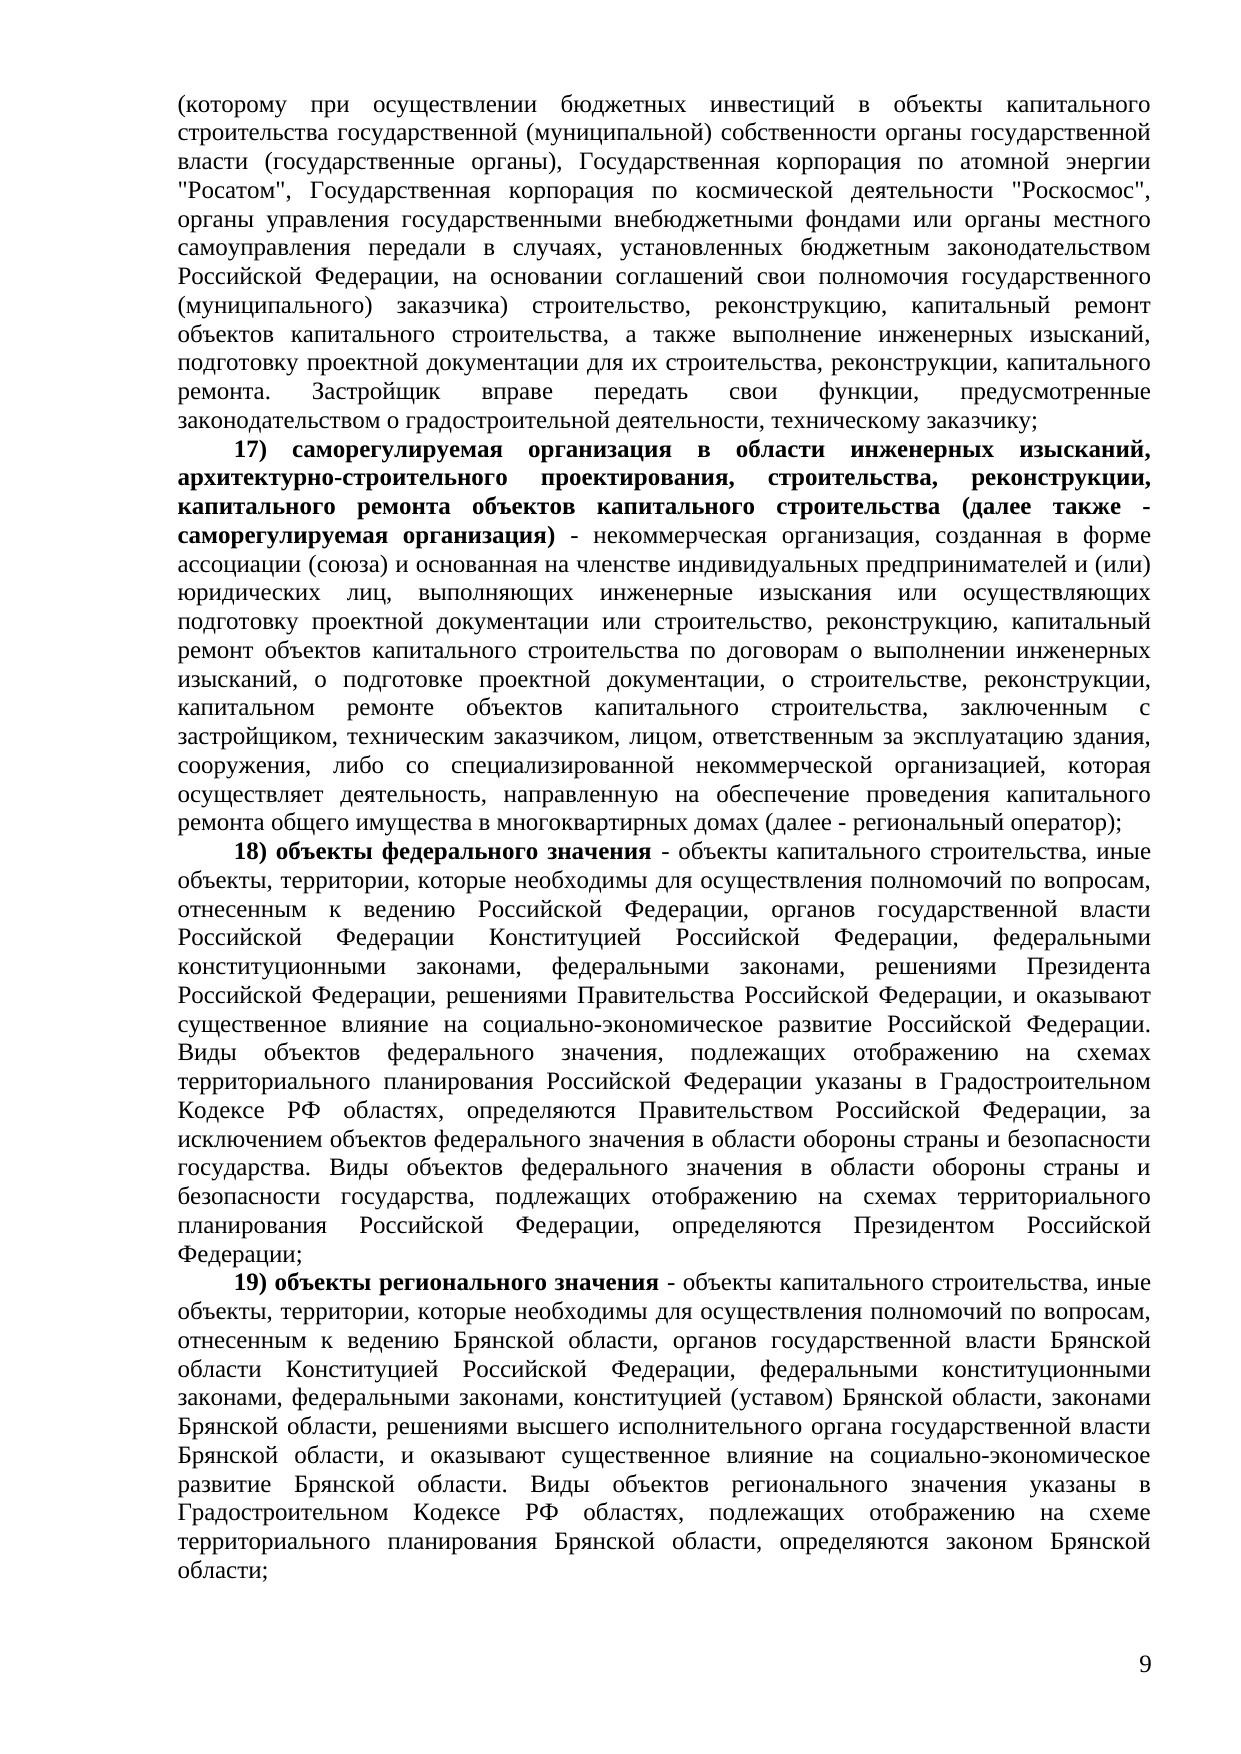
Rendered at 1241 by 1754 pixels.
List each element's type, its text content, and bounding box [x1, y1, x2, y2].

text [177, 89, 1152, 434]
text 18) объекты федерального значения - объекты капитального строительства, иные объекты, территории, которые необходимы для осуществления полномочий по вопросам, отнесенным к ведению Российской Федерации, органов государственной власти Российской Федерации Конституцией Российской Федерации, федеральными конституционными законами, федеральными законами, решениями Президента Российской Федерации, решениями Правительства Российской Федерации, и оказывают существенное влияние на социально-экономическое развитие Российской Федерации. Виды объектов федерального значения, подлежащих отображению на схемах территориального планирования Российской Федерации указаны в Градостроительном Кодексе РФ областях, определяются Правительством Российской Федерации, за исключением объектов федерального значения в области обороны страны и безопасности государства. Виды объектов федерального значения в области обороны страны и безопасности государства, подлежащих отображению на схемах территориального планирования Российской Федерации, определяются Президентом Российской Федерации; [177, 836, 1152, 1267]
text 19) объекты регионального значения - объекты капитального строительства, иные объекты, территории, которые необходимы для осуществления полномочий по вопросам, отнесенным к ведению Брянской области, органов государственной власти Брянской области Конституцией Российской Федерации, федеральными конституционными законами, федеральными законами, конституцией (уставом) Брянской области, законами Брянской области, решениями высшего исполнительного органа государственной власти Брянской области, и оказывают существенное влияние на социально-экономическое развитие Брянской области. Виды объектов регионального значения указаны в Градостроительном Кодексе РФ областях, подлежащих отображению на схеме территориального планирования Брянской области, определяются законом Брянской области; [177, 1267, 1152, 1584]
text 17) саморегулируемая организация в области инженерных изысканий, архитектурно-строительного проектирования, строительства, реконструкции, капитального ремонта объектов капитального строительства (далее также - саморегулируемая организация) - некоммерческая организация, созданная в форме ассоциации (союза) и основанная на членстве индивидуальных предпринимателей и (или) юридических лиц, выполняющих инженерные изыскания или осуществляющих подготовку проектной документации или строительство, реконструкцию, капитальный ремонт объектов капитального строительства по договорам о выполнении инженерных изысканий, о подготовке проектной документации, о строительстве, реконструкции, капитальном ремонте объектов капитального строительства, заключенным с застройщиком, техническим заказчиком, лицом, ответственным за эксплуатацию здания, сооружения, либо со специализированной некоммерческой организацией, которая осуществляет деятельность, направленную на обеспечение проведения капитального ремонта общего имущества в многоквартирных домах (далее - региональный оператор); [177, 434, 1152, 836]
